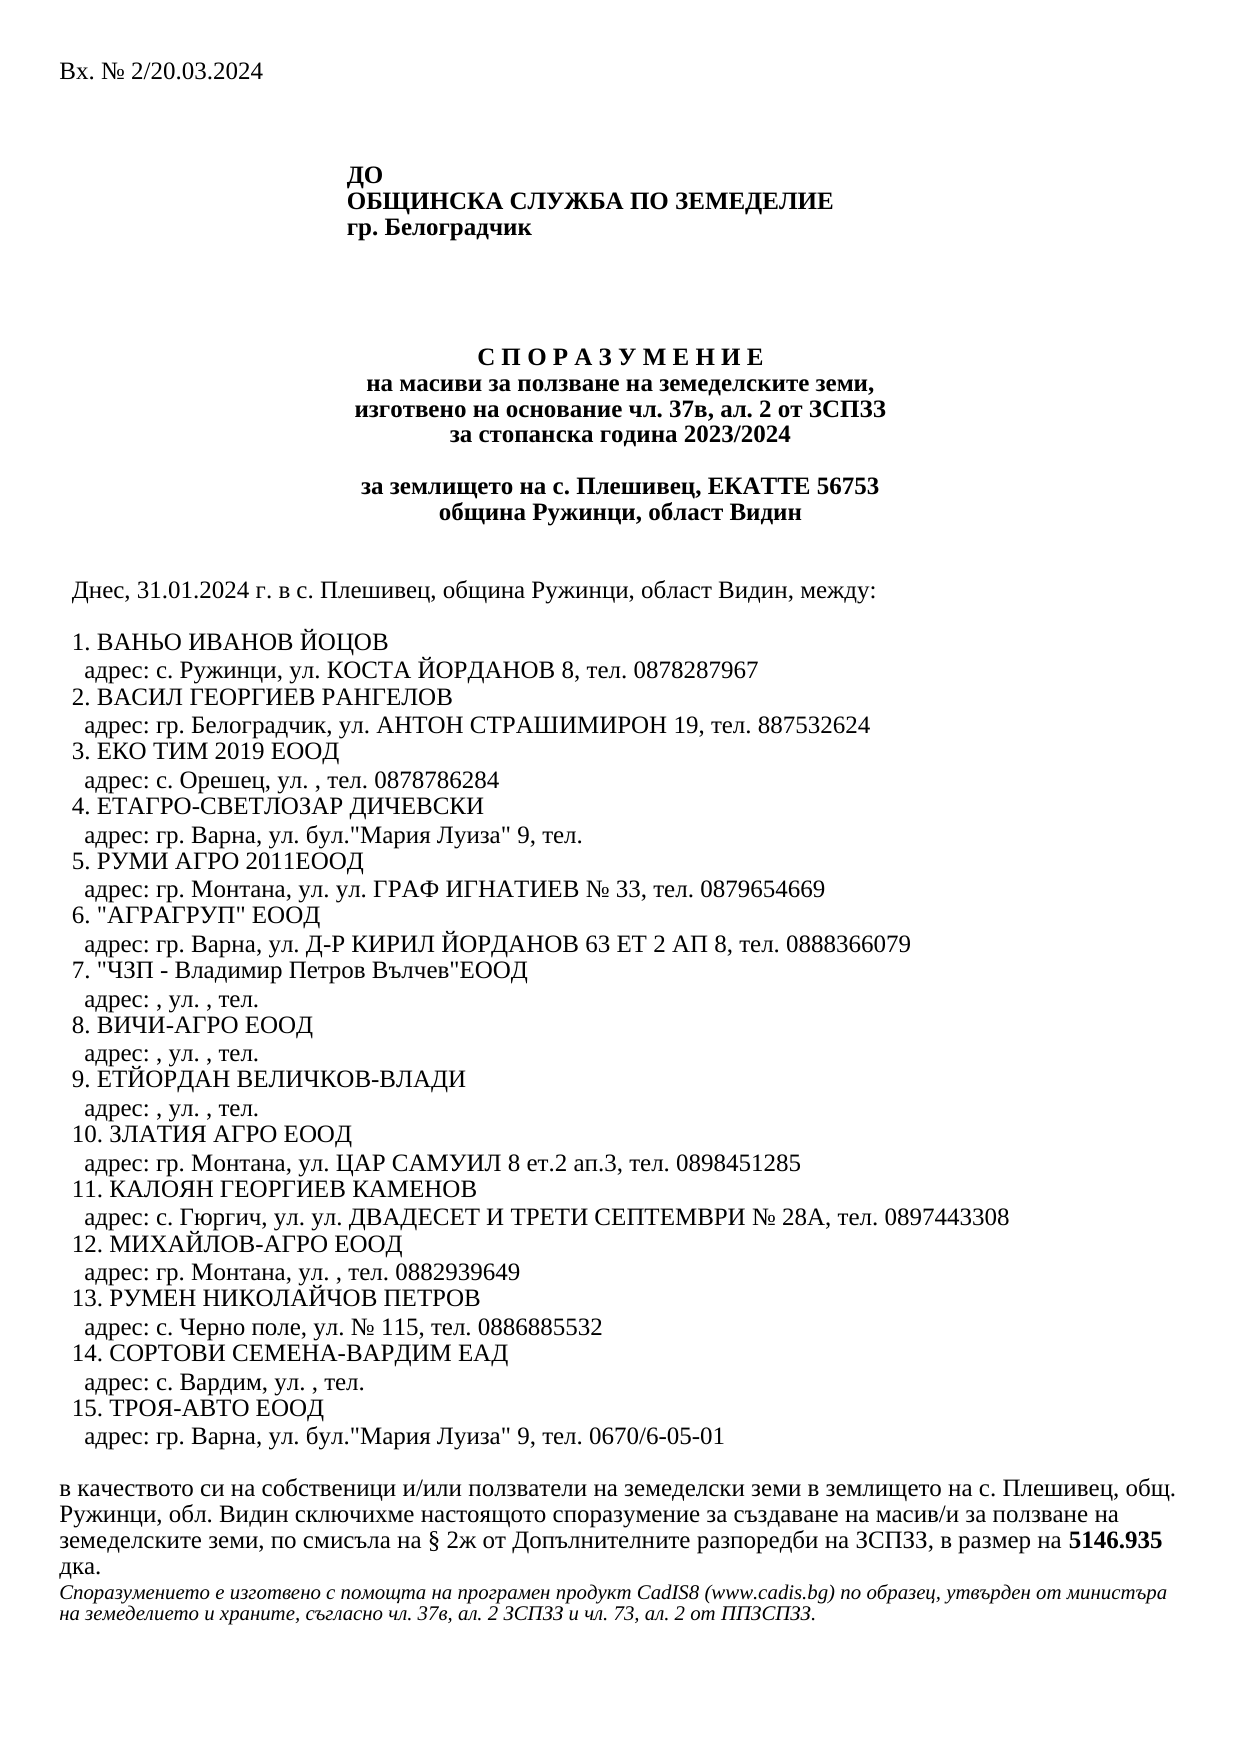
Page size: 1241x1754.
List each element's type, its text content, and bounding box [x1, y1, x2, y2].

text 14. СОРТОВИ СЕМЕНА-ВАРДИМ ЕАД [59, 1341, 1181, 1367]
text адрес: гр. Варна, ул. бул."Мария Луиза" 9, тел. [59, 820, 1181, 848]
text Днес, 31.01.2024 г. в с. Плешивец, община Ружинци, област Видин, между: [59, 578, 1181, 604]
text адрес: , ул. , тел. [59, 1093, 1181, 1122]
text адрес: гр. Монтана, ул. ЦАР САМУИЛ 8 ет.2 ап.3, тел. 0898451285 [59, 1148, 1181, 1177]
text 1. ВАНЬО ИВАНОВ ЙОЦОВ [59, 630, 1181, 656]
text 8. ВИЧИ-АГРО ЕООД [59, 1012, 1181, 1038]
text в качеството си на собственици и/или ползватели на земеделски земи в землището на с. Плешивец, общ. Ружинци, обл. Видин сключихме настоящото споразумение за създаване на масив/и за ползване на земеделските земи, по смисъла на § 2ж от Допълнителните разпоредби на ЗСПЗЗ, в размер на 5146.935 дка. [59, 1476, 1181, 1580]
text община Ружинци, област Видин [59, 500, 1181, 526]
text на масиви за ползване на земеделските земи, [59, 370, 1181, 396]
text 13. РУМЕН НИКОЛАЙЧОВ ПЕТРОВ [59, 1286, 1181, 1312]
text изготвено на основание чл. 37в, ал. 2 от ЗСПЗЗ [59, 396, 1181, 422]
text гр. Белоградчик [59, 215, 1181, 241]
text адрес: с. Ружинци, ул. КОСТА ЙОРДАНОВ 8, тел. 0878287967 [59, 656, 1181, 684]
text адрес: , ул. , тел. [59, 1038, 1181, 1067]
text ОБЩИНСКА СЛУЖБА ПО ЗЕМЕДЕЛИЕ [59, 189, 1181, 215]
text адрес: с. Черно поле, ул. № 115, тел. 0886885532 [59, 1312, 1181, 1341]
text за стопанска година 2023/2024 [59, 422, 1181, 448]
text 11. КАЛОЯН ГЕОРГИЕВ КАМЕНОВ [59, 1177, 1181, 1202]
text адрес: с. Вардим, ул. , тел. [59, 1367, 1181, 1395]
text адрес: с. Орешец, ул. , тел. 0878786284 [59, 765, 1181, 794]
text адрес: , ул. , тел. [59, 984, 1181, 1012]
text 7. "ЧЗП - Владимир Петров Вълчев"ЕООД [59, 958, 1181, 984]
text С П О Р А З У М Е Н И Е [59, 344, 1181, 370]
text 6. "АГРАГРУП" ЕООД [59, 903, 1181, 929]
text 15. ТРОЯ-АВТО ЕООД [59, 1395, 1181, 1421]
text 4. ЕТАГРО-СВЕТЛОЗАР ДИЧЕВСКИ [59, 794, 1181, 820]
text 5. РУМИ АГРО 2011ЕООД [59, 848, 1181, 874]
text ДО [59, 163, 1181, 189]
text адрес: с. Гюргич, ул. ул. ДВАДЕСЕТ И ТРЕТИ СЕПТЕМВРИ № 28А, тел. 0897443308 [59, 1202, 1181, 1231]
text адрес: гр. Варна, ул. бул."Мария Луиза" 9, тел. 0670/6-05-01 [59, 1421, 1181, 1450]
text адрес: гр. Монтана, ул. ул. ГРАФ ИГНАТИЕВ № 33, тел. 0879654669 [59, 874, 1181, 903]
text адрес: гр. Монтана, ул. , тел. 0882939649 [59, 1257, 1181, 1286]
text адрес: гр. Белоградчик, ул. АНТОН СТРАШИМИРОН 19, тел. 887532624 [59, 710, 1181, 739]
text 9. ЕТЙОРДАН ВЕЛИЧКОВ-ВЛАДИ [59, 1067, 1181, 1093]
text 3. ЕКО ТИМ 2019 ЕООД [59, 739, 1181, 765]
text 10. ЗЛАТИЯ АГРО ЕООД [59, 1122, 1181, 1148]
text 2. ВАСИЛ ГЕОРГИЕВ РАНГЕЛОВ [59, 684, 1181, 710]
text 12. МИХАЙЛОВ-АГРО ЕООД [59, 1231, 1181, 1257]
text за землището на с. Плешивец, ЕКАТТЕ 56753 [59, 474, 1181, 500]
text адрес: гр. Варна, ул. Д-Р КИРИЛ ЙОРДАНОВ 63 ЕТ 2 АП 8, тел. 0888366079 [59, 929, 1181, 958]
